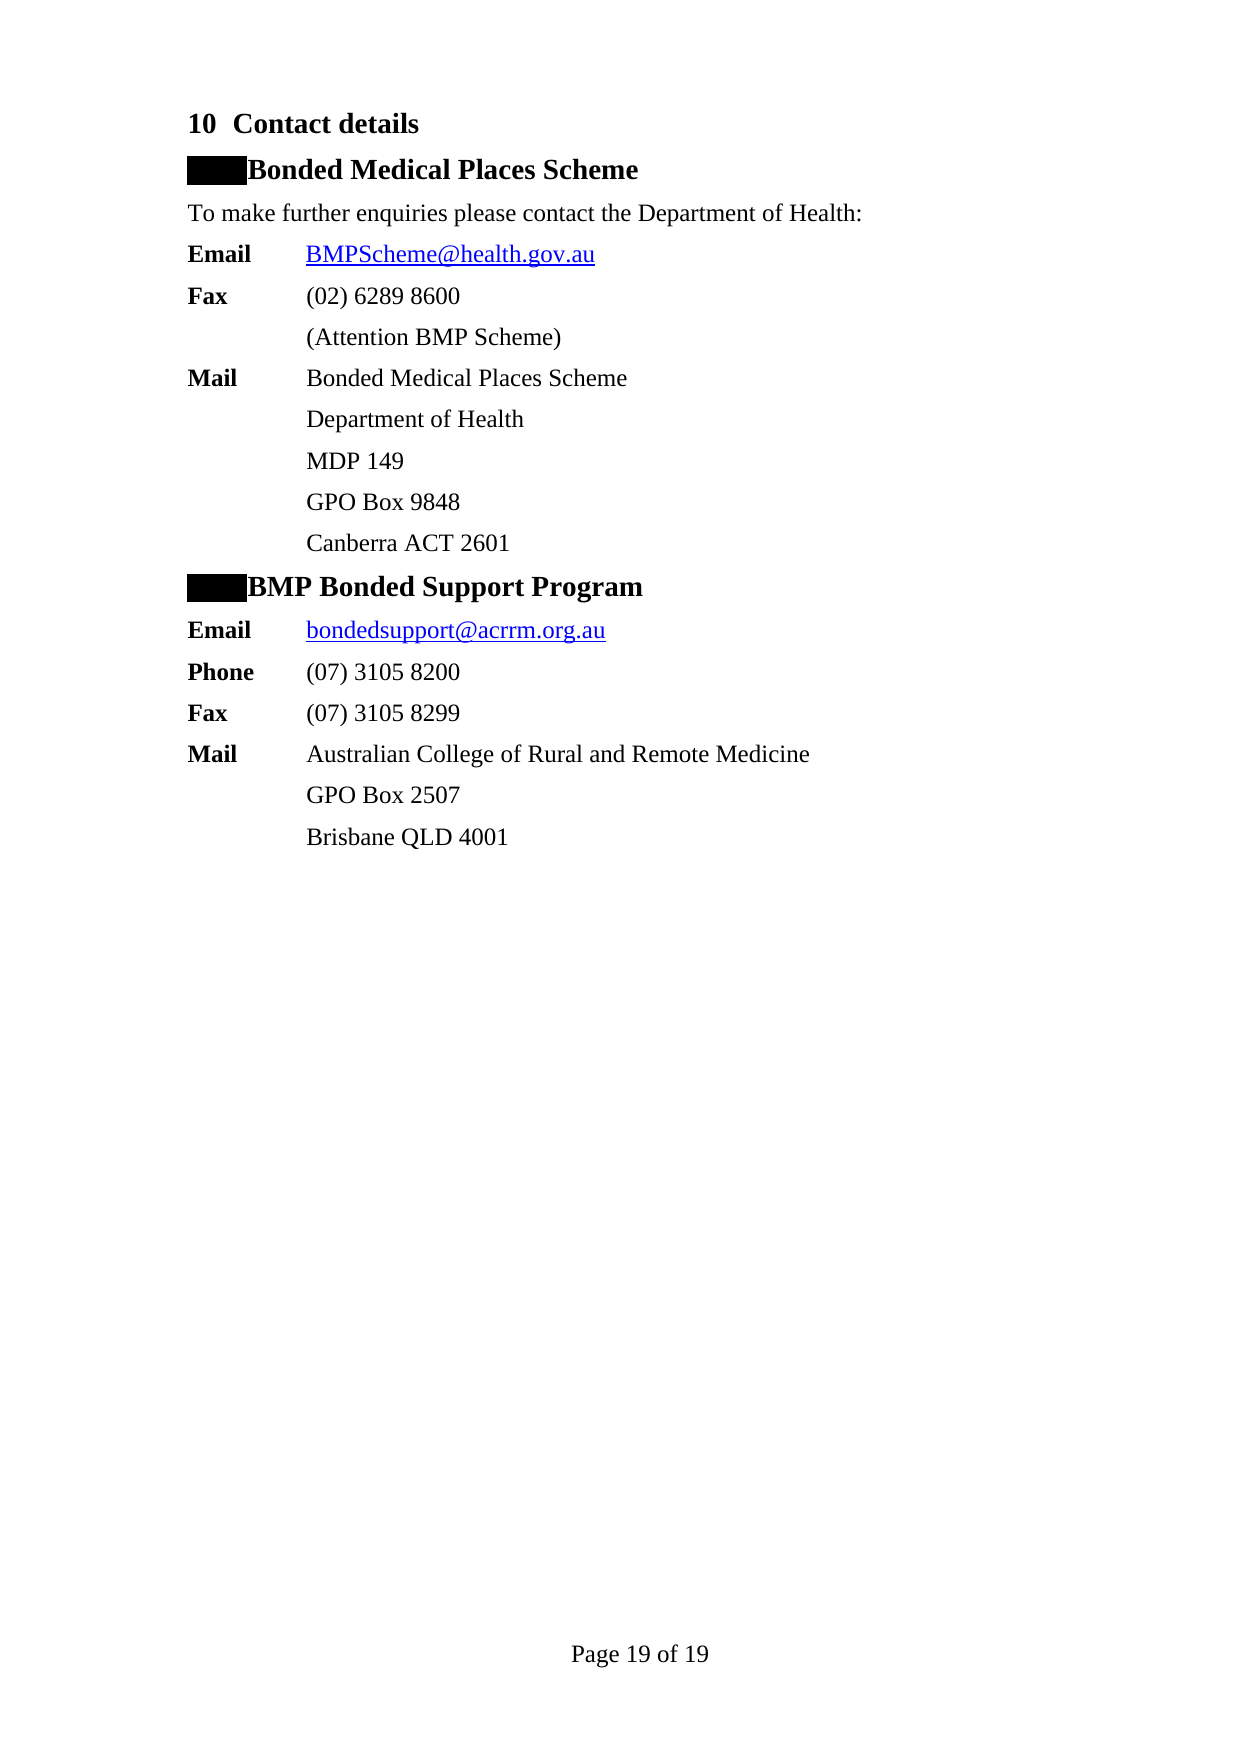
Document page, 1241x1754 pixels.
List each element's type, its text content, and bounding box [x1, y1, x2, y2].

subtitle Contact details [187, 106, 1092, 140]
text Fax (02) 6289 8600 [187, 281, 1092, 309]
text Department of Health [306, 404, 1092, 433]
subtitle Bonded Medical Places Scheme [187, 152, 1092, 186]
text Mail Bonded Medical Places Scheme [187, 363, 1092, 392]
text Fax (07) 3105 8299 [187, 698, 1092, 727]
text GPO Box 2507 [306, 781, 1092, 809]
text To make further enquiries please contact the Department of Health: [187, 198, 1092, 227]
text MDP 149 [306, 446, 1092, 474]
text Mail Australian College of Rural and Remote Medicine [187, 739, 1092, 768]
text Canberra ACT 2601 [306, 528, 1092, 557]
subtitle BMP Bonded Support Program [187, 569, 1092, 603]
text Brisbane QLD 4001 [306, 822, 1092, 851]
text Phone (07) 3105 8200 [187, 657, 1092, 686]
text GPO Box 9848 [306, 487, 1092, 516]
text Email bondedsupport@acrrm.org.au [187, 616, 1092, 644]
text Email BMPScheme@health.gov.au [187, 239, 1092, 268]
text (Attention BMP Scheme) [306, 322, 1092, 351]
